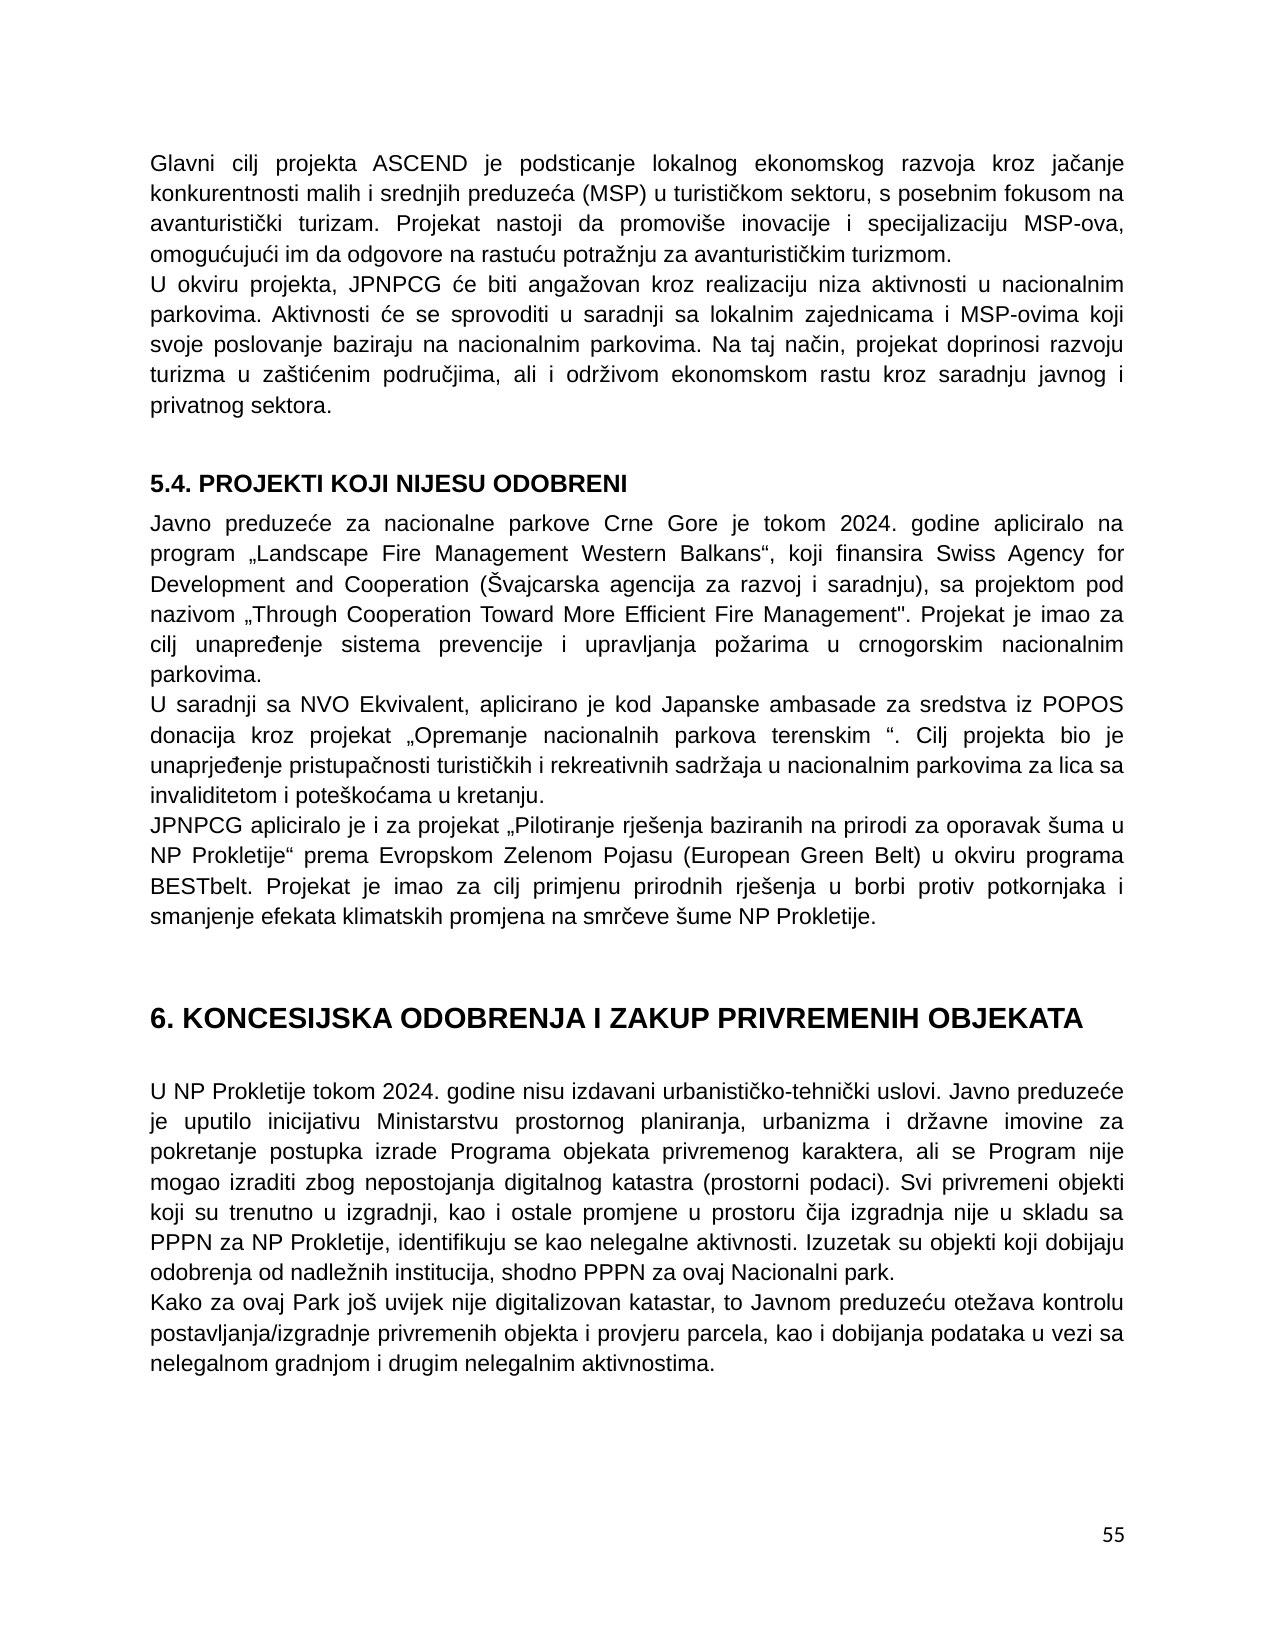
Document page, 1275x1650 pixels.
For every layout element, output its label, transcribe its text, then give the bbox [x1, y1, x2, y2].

text JPNPCG apliciralo je i za projekat „Pilotiranje rješenja baziranih na prirodi za oporavak šuma u NP Prokletije“ prema Evropskom Zelenom Pojasu (European Green Belt) u okviru programa BESTbelt. Projekat je imao za cilj primjenu prirodnih rješenja u borbi protiv potkornjaka i smanjenje efekata klimatskih promjena na smrčeve šume NP Prokletije. [150, 812, 1125, 929]
text Kako za ovaj Park još uvijek nije digitalizovan katastar, to Javnom preduzeću otežava kontrolu postavljanja/izgradnje privremenih objekta i provjeru parcela, kao i dobijanja podataka u vezi sa nelegalnom gradnjom i drugim nelegalnim aktivnostima. [150, 1289, 1125, 1376]
text Glavni cilj projekta ASCEND je podsticanje lokalnog ekonomskog razvoja kroz jačanje konkurentnosti malih i srednjih preduzeća (MSP) u turističkom sektoru, s posebnim fokusom na avanturistički turizam. Projekat nastoji da promoviše inovacije i specijalizaciju MSP-ova, omogućujući im da odgovore na rastuću potražnju za avanturističkim turizmom. [150, 150, 1125, 267]
subtitle 5.4. PROJEKTI KOJI NIJESU ODOBRENI [150, 469, 1125, 497]
subtitle 6. KONCESIJSKA ODOBRENJA I ZAKUP PRIVREMENIH OBJEKATA [150, 1001, 1125, 1034]
text Javno preduzeće za nacionalne parkove Crne Gore je tokom 2024. godine apliciralo na program „Landscape Fire Management Western Balkans“, koji finansira Swiss Agency for Development and Cooperation (Švajcarska agencija za razvoj i saradnju), sa projektom pod nazivom „Through Cooperation Toward More Efficient Fire Management". Projekat je imao za cilj unapređenje sistema prevencije i upravljanja požarima u crnogorskim nacionalnim parkovima. [150, 510, 1125, 687]
text U NP Prokletije tokom 2024. godine nisu izdavani urbanističko-tehnički uslovi. Javno preduzeće je uputilo inicijativu Ministarstvu prostornog planiranja, urbanizma i državne imovine za pokretanje postupka izrade Programa objekata privremenog karaktera, ali se Program nije mogao izraditi zbog nepostojanja digitalnog katastra (prostorni podaci). Svi privremeni objekti koji su trenutno u izgradnji, kao i ostale promjene u prostoru čija izgradnja nije u skladu sa PPPN za NP Prokletije, identifikuju se kao nelegalne aktivnosti. Izuzetak su objekti koji dobijaju odobrenja od nadležnih institucija, shodno PPPN za ovaj Nacionalni park. [150, 1078, 1125, 1285]
text U okviru projekta, JPNPCG će biti angažovan kroz realizaciju niza aktivnosti u nacionalnim parkovima. Aktivnosti će se sprovoditi u saradnji sa lokalnim zajednicama i MSP-ovima koji svoje poslovanje baziraju na nacionalnim parkovima. Na taj način, projekat doprinosi razvoju turizma u zaštićenim područjima, ali i održivom ekonomskom rastu kroz saradnju javnog i privatnog sektora. [150, 271, 1125, 418]
text U saradnji sa NVO Ekvivalent, aplicirano je kod Japanske ambasade za sredstva iz POPOS donacija kroz projekat „Opremanje nacionalnih parkova terenskim “. Cilj projekta bio je unaprjeđenje pristupačnosti turističkih i rekreativnih sadržaja u nacionalnim parkovima za lica sa invaliditetom i poteškoćama u kretanju. [150, 691, 1125, 808]
